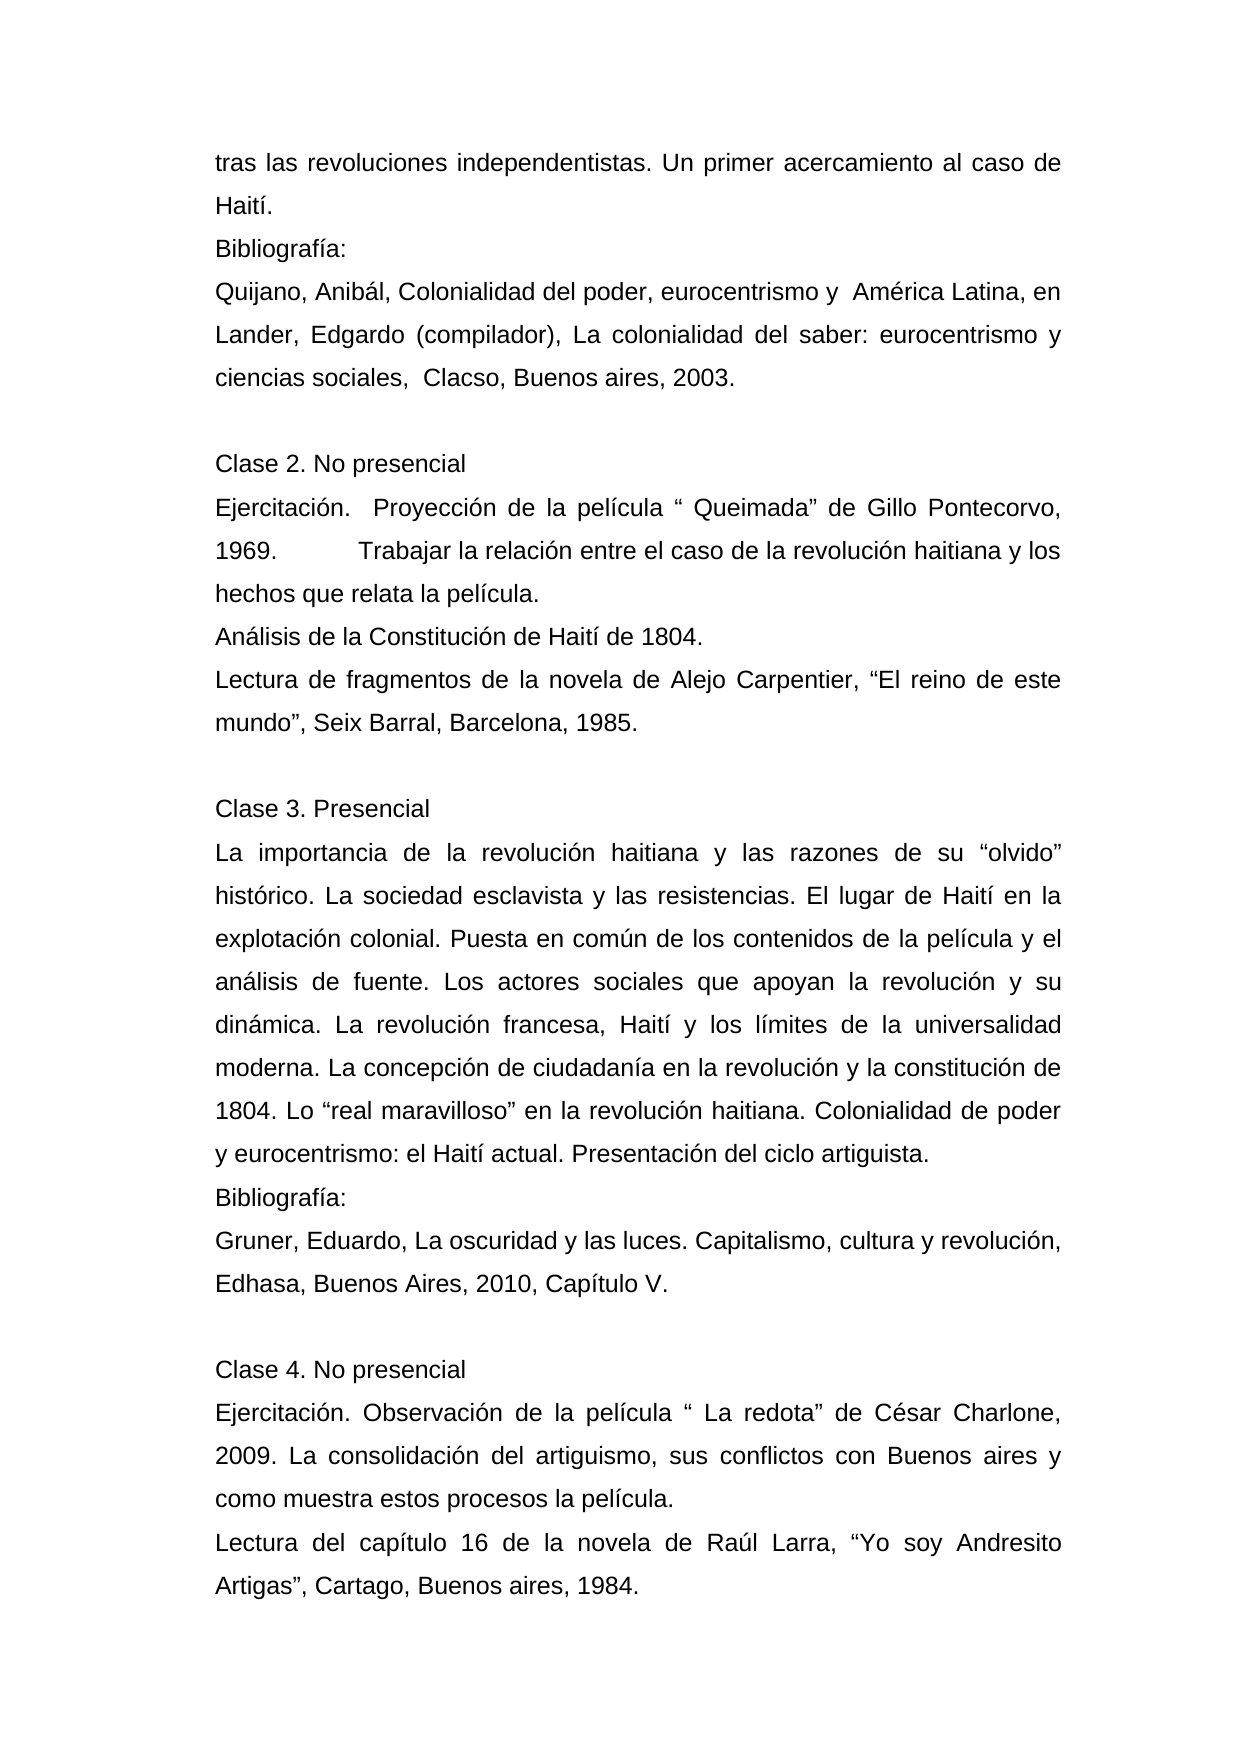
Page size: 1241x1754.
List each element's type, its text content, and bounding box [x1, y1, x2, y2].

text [215, 148, 1063, 219]
text Gruner, Eduardo, La oscuridad y las luces. Capitalismo, cultura y revolución, [177, 1226, 1063, 1254]
text Bibliografía: [177, 1183, 1063, 1211]
text Clase 2. No presencial [177, 449, 1063, 478]
text Análisis de la Constitución de Haití de 1804. [177, 622, 1063, 651]
text Ejercitación. Observación de la película “ La redota” de César Charlone, 2009. La consolidación del artiguismo, sus conflictos con Buenos aires y como muestra estos procesos la película. [215, 1398, 1063, 1513]
text Clase 4. No presencial [177, 1355, 1063, 1384]
text Bibliografía: [177, 234, 1063, 263]
text La importancia de la revolución haitiana y las razones de su “olvido” histórico. La sociedad esclavista y las resistencias. El lugar de Haití en la explotación colonial. Puesta en común de los contenidos de la película y el análisis de fuente. Los actores sociales que apoyan la revolución y su dinámica. La revolución francesa, Haití y los límites de la universalidad moderna. La concepción de ciudadanía en la revolución y la constitución de 1804. Lo “real maravilloso” en la revolución haitiana. Colonialidad de poder y eurocentrismo: el Haití actual. Presentación del ciclo artiguista. [215, 838, 1063, 1168]
text Ejercitación. Proyección de la película “ Queimada” de Gillo Pontecorvo, 1969. Trabajar la relación entre el caso de la revolución haitiana y los hechos que relata la película. [215, 493, 1063, 608]
text Edhasa, Buenos Aires, 2010, Capítulo V. [177, 1269, 1063, 1298]
text Lectura del capítulo 16 de la novela de Raúl Larra, “Yo soy Andresito Artigas”, Cartago, Buenos aires, 1984. [215, 1528, 1063, 1599]
text Lectura de fragmentos de la novela de Alejo Carpentier, “El reino de este mundo”, Seix Barral, Barcelona, 1985. [215, 665, 1063, 737]
text Clase 3. Presencial [177, 794, 1063, 823]
text Quijano, Anibál, Colonialidad del poder, eurocentrismo y América Latina, en Lander, Edgardo (compilador), La colonialidad del saber: eurocentrismo y ciencias sociales, Clacso, Buenos aires, 2003. [215, 277, 1063, 392]
